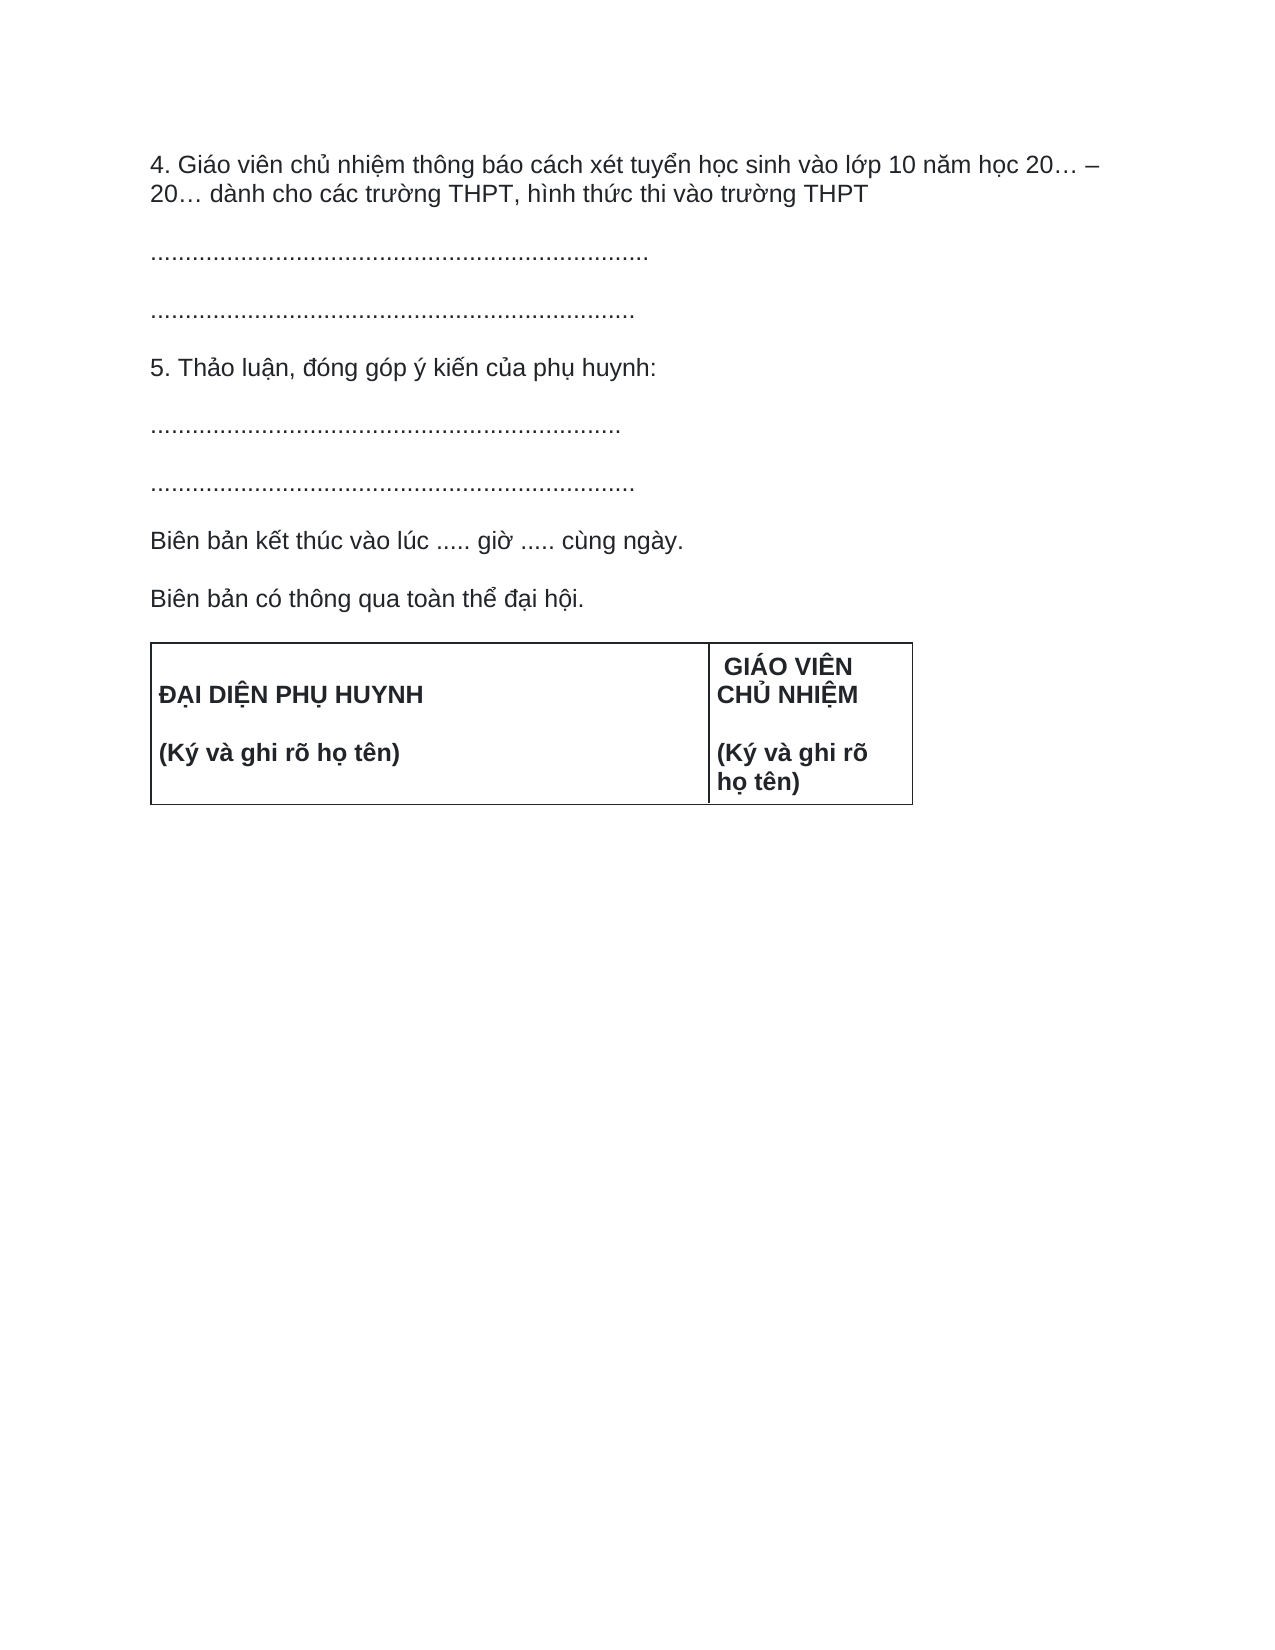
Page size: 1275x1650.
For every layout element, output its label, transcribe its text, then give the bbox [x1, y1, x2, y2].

text ...................................................................... [150, 294, 1125, 323]
text ...................................................................... [150, 468, 1125, 497]
text Biên bản có thông qua toàn thể đại hội. [150, 584, 1125, 613]
text ........................................................................ [150, 237, 1125, 265]
text Biên bản kết thúc vào lúc ..... giờ ..... cùng ngày. [150, 526, 1125, 555]
text 5. Thảo luận, đóng góp ý kiến của phụ huynh: [150, 352, 1125, 381]
table_header GIÁO VIÊN CHỦ NHIỆM (Ký và ghi rõ họ tên) [710, 644, 912, 803]
text 4. Giáo viên chủ nhiệm thông báo cách xét tuyển học sinh vào lớp 10 năm học 20… – 20… dành cho các trường THPT, hình thức thi vào trường THPT [150, 150, 1125, 207]
table_header ĐẠI DIỆN PHỤ HUYNH (Ký và ghi rõ họ tên) [152, 644, 708, 803]
text .................................................................... [150, 410, 1125, 439]
